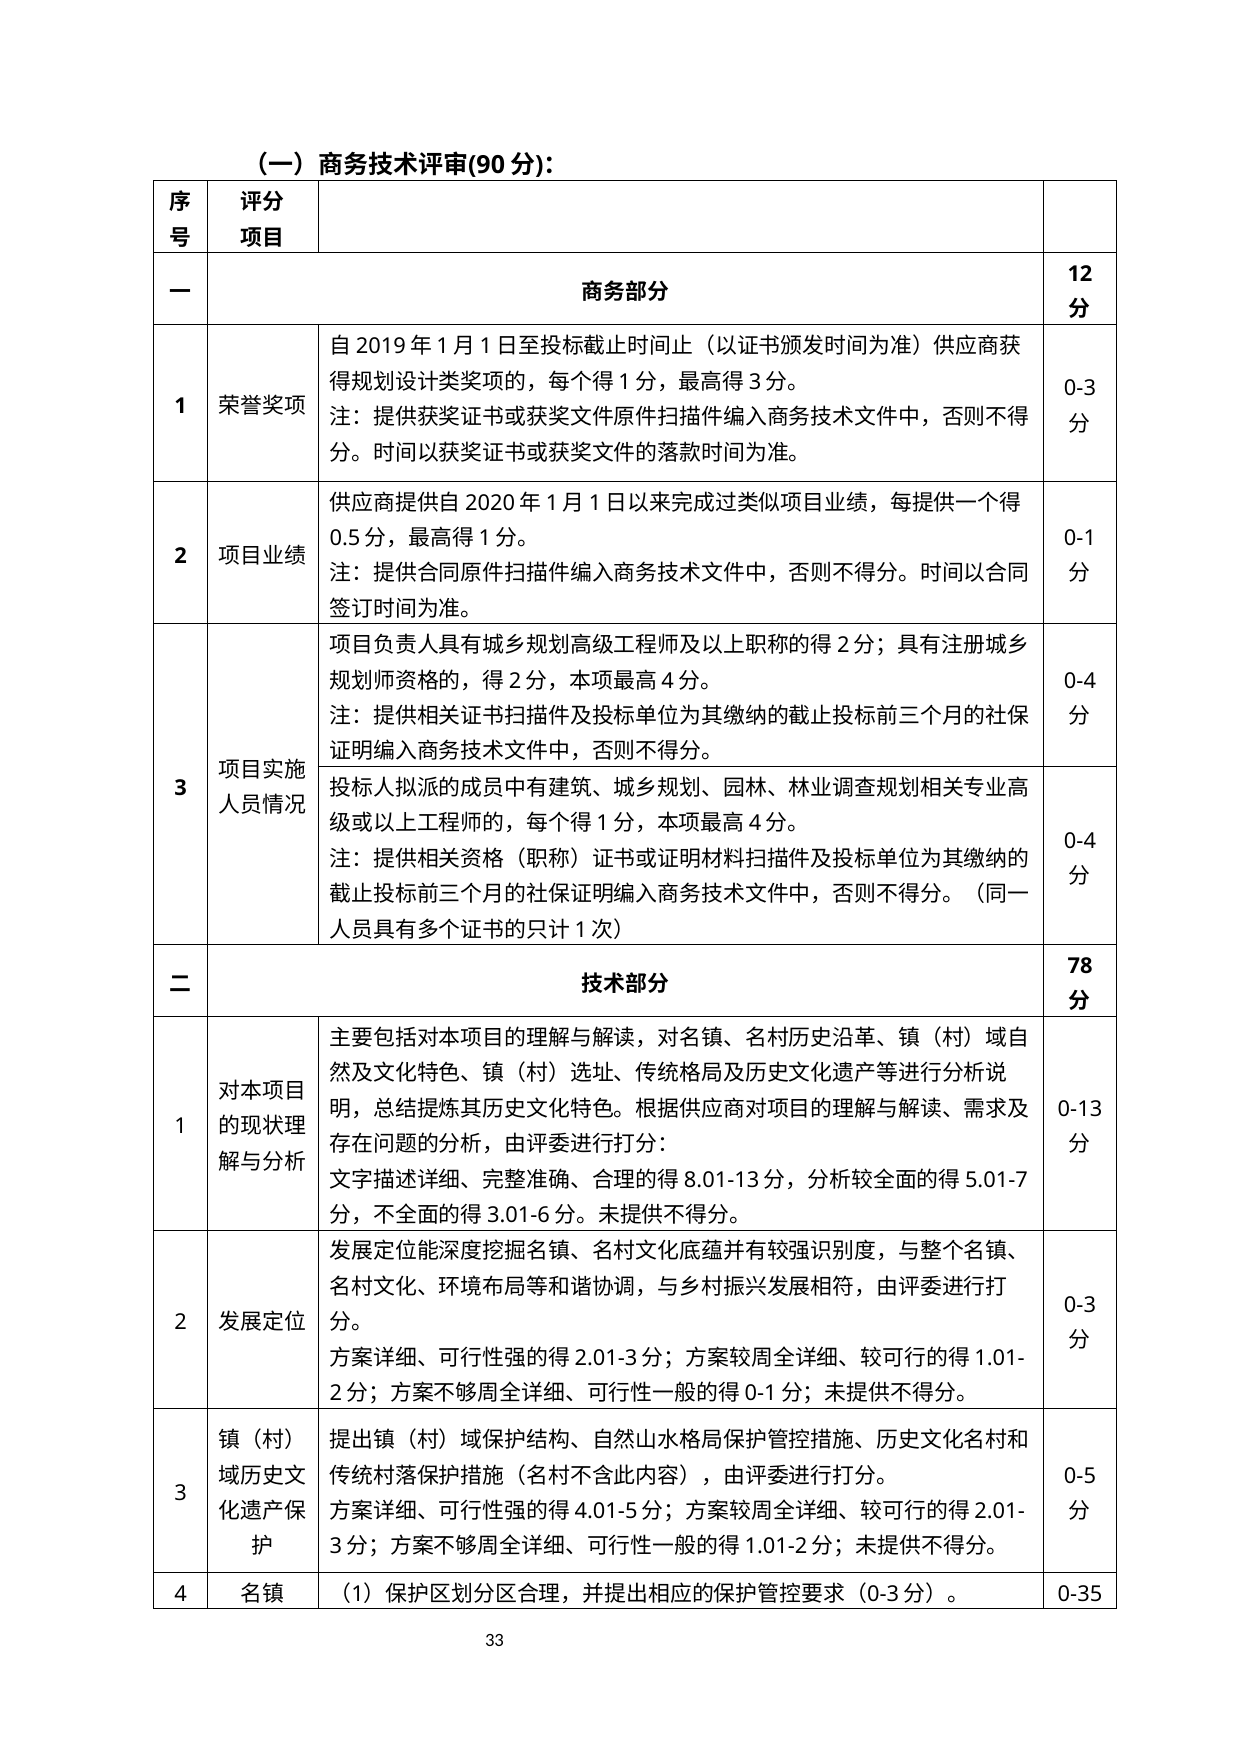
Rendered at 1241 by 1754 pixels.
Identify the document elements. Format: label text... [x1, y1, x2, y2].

table_cell 3 [154, 1409, 207, 1572]
table_cell 0-13分 [1044, 1017, 1116, 1229]
table_cell 12分 [1044, 253, 1116, 324]
table_cell 2 [154, 482, 207, 623]
table_cell 供应商提供自2020年1月1日以来完成过类似项目业绩，每提供一个得0.5分，最高得1分。 注：提供合同原件扫描件编入商务技术文件中，否则不得分。时间以合同签订时间为准。 [319, 482, 1043, 623]
table_cell 技术部分 [208, 945, 1043, 1016]
table_header [1044, 181, 1116, 252]
table_cell 镇（村）域历史文化遗产保护 [208, 1409, 318, 1572]
table_cell 2 [154, 1231, 207, 1408]
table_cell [319, 1573, 1043, 1608]
table_cell 0-4分 [1044, 624, 1116, 766]
table_cell 0-5分 [1044, 1409, 1116, 1572]
table_cell 78分 [1044, 945, 1116, 1016]
table_cell 0-35分 [1044, 1573, 1116, 1608]
table_cell 项目负责人具有城乡规划高级工程师及以上职称的得2分；具有注册城乡规划师资格的，得2分，本项最高4分。 注：提供相关证书扫描件及投标单位为其缴纳的截止投标前三个月的社保证明编入商务技术文件中，否则不得分。 [319, 624, 1043, 766]
table_cell 名镇（村）保护规划与文物古迹保护规划 [208, 1573, 318, 1608]
table_cell 3 [154, 624, 207, 944]
table_cell 荣誉奖项 [208, 325, 318, 481]
table_cell 0-3分 [1044, 1231, 1116, 1408]
table_header [319, 181, 1043, 252]
table_cell 主要包括对本项目的理解与解读，对名镇、名村历史沿革、镇（村）域自然及文化特色、镇（村）选址、传统格局及历史文化遗产等进行分析说明，总结提炼其历史文化特色。根据供应商对项目的理解与解读、需求及存在问题的分析，由评委进行打分： 文字描述详细、完整准确、合理的得8.01-13分，分析较全面的得5.01-7分，不全面的得3.01-6分。未提供不得分。 [319, 1017, 1043, 1229]
table_cell 4 [154, 1573, 207, 1608]
table_cell 0-1分 [1044, 482, 1116, 623]
table_cell 一 [154, 253, 207, 324]
table_cell 对本项目的现状理解与分析 [208, 1017, 318, 1229]
table_cell 1 [154, 1017, 207, 1229]
table_cell 0-3分 [1044, 325, 1116, 481]
table_cell 1 [154, 325, 207, 481]
table_header 评分 项目 [208, 181, 318, 252]
table_cell 项目业绩 [208, 482, 318, 623]
table_cell 发展定位 [208, 1231, 318, 1408]
table_cell 提出镇（村）域保护结构、自然山水格局保护管控措施、历史文化名村和传统村落保护措施（名村不含此内容），由评委进行打分。 方案详细、可行性强的得4.01-5分；方案较周全详细、较可行的得2.01-3分；方案不够周全详细、可行性一般的得1.01-2分；未提供不得分。 [319, 1409, 1043, 1572]
table_header 序号 [154, 181, 207, 252]
table_cell 投标人拟派的成员中有建筑、城乡规划、园林、林业调查规划相关专业高级或以上工程师的，每个得1分，本项最高4分。 注：提供相关资格（职称）证书或证明材料扫描件及投标单位为其缴纳的截止投标前三个月的社保证明编入商务技术文件中，否则不得分。（同一人员具有多个证书的只计1次） [319, 767, 1043, 944]
table_cell 商务部分 [208, 253, 1043, 324]
table_cell 项目实施人员情况 [208, 624, 318, 944]
table_cell 发展定位能深度挖掘名镇、名村文化底蕴并有较强识别度，与整个名镇、名村文化、环境布局等和谐协调，与乡村振兴发展相符，由评委进行打分。 方案详细、可行性强的得2.01-3分；方案较周全详细、较可行的得1.01-2分；方案不够周全详细、可行性一般的得0-1分；未提供不得分。 [319, 1231, 1043, 1408]
table_cell 0-4分 [1044, 767, 1116, 944]
list 商务技术评审(90分)： [198, 145, 1116, 180]
table_cell 自2019年1月1日至投标截止时间止（以证书颁发时间为准）供应商获得规划设计类奖项的，每个得1分，最高得3分。 注：提供获奖证书或获奖文件原件扫描件编入商务技术文件中，否则不得分。时间以获奖证书或获奖文件的落款时间为准。 [319, 325, 1043, 481]
table_cell 二 [154, 945, 207, 1016]
